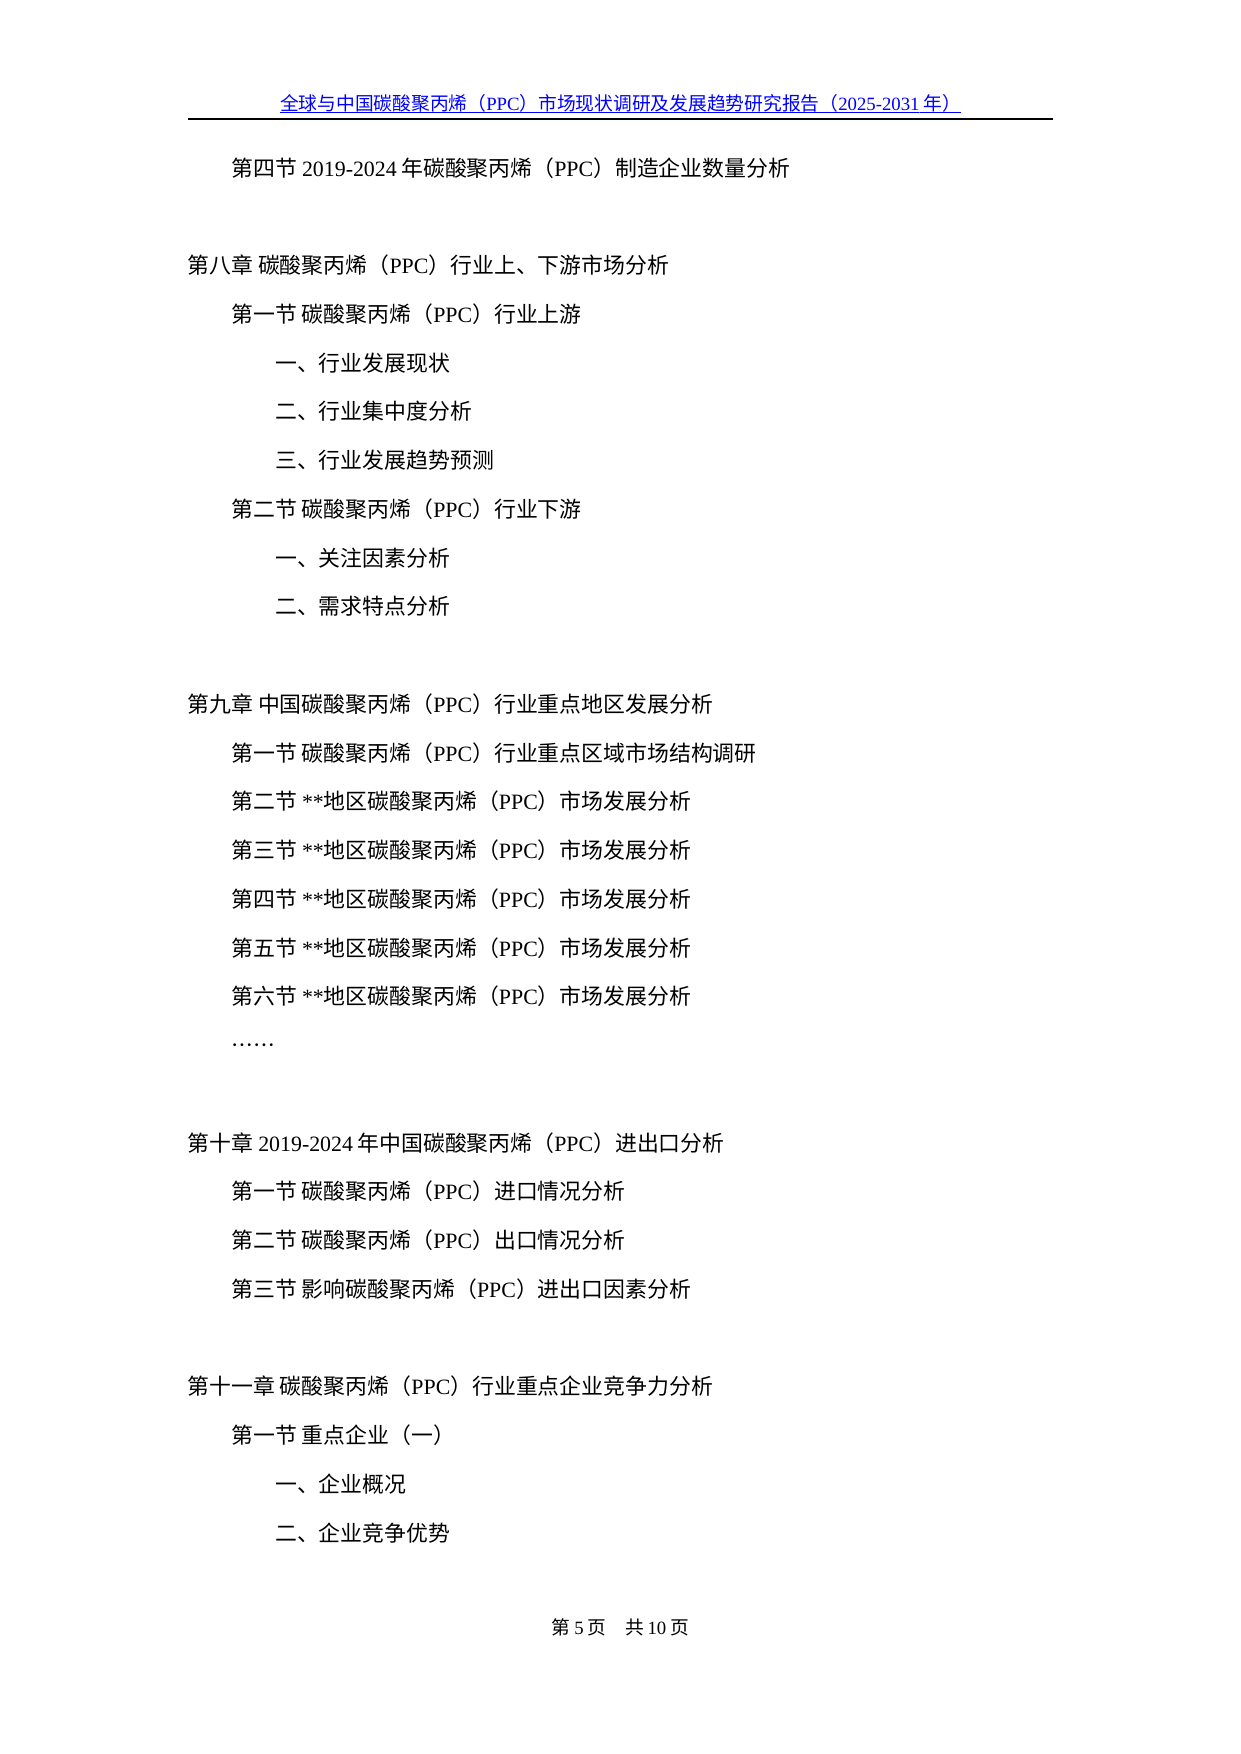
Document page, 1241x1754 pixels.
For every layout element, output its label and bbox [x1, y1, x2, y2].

text [187, 150, 1053, 1548]
